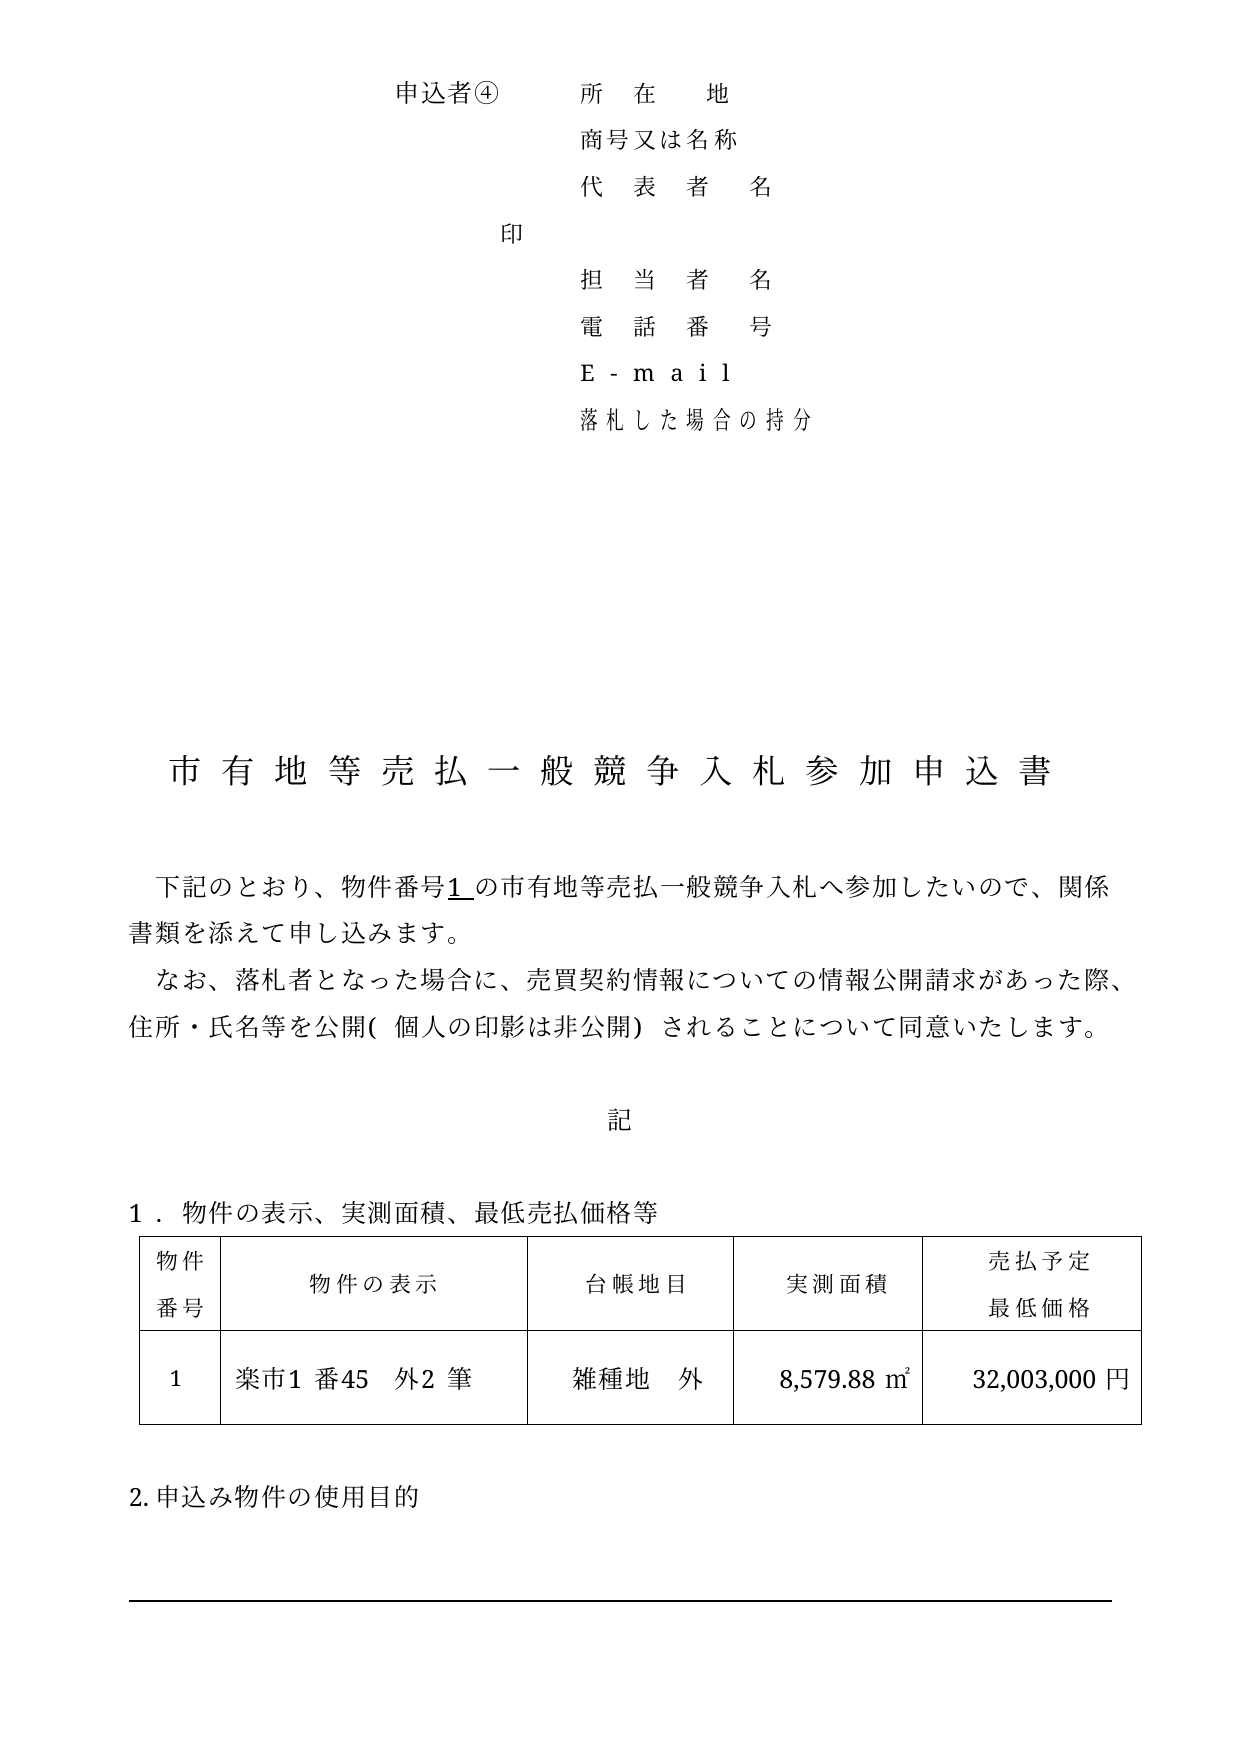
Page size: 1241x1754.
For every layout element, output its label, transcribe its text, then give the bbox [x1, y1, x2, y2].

text なお、落札者となった場合に、売買契約情報についての情報公開請求があった際、住所・氏名等を公開(個人の印影は非公開)されることについて同意いたします。 [129, 956, 1111, 1049]
table_cell 8,579.88㎡ [734, 1331, 922, 1424]
text 電話番号 [479, 302, 1111, 349]
table_header 物件 番号 [140, 1237, 220, 1330]
text 記 [129, 1096, 1111, 1142]
text 担当者名 [479, 256, 1111, 302]
text 1．物件の表示、実測面積、最低売払価格等 [129, 1189, 1111, 1236]
table_cell 1 [140, 1331, 220, 1424]
text 商号又は名称 [479, 116, 1111, 162]
table_header 実測面積 [734, 1237, 922, 1330]
text 申込者④ 所在地 [391, 69, 1111, 116]
text 落札した場合の持分 [479, 396, 1111, 442]
text 下記のとおり、物件番号1の市有地等売払一般競争入札へ参加したいので、関係書類を添えて申し込みます。 [129, 862, 1111, 956]
table_header 物件の表示 [221, 1237, 527, 1330]
table_header 売払予定 最低価格 [923, 1237, 1141, 1330]
table_cell 楽市1番45外2筆 [221, 1331, 527, 1424]
text E-mail [479, 349, 1111, 396]
table_cell 雑種地 外 [528, 1331, 733, 1424]
table_header 台帳地目 [528, 1237, 733, 1330]
text 2.申込み物件の使用目的 [129, 1472, 1111, 1519]
table_cell 32,003,000円 [923, 1331, 1141, 1424]
text 市有地等売払一般競争入札参加申込書 [129, 722, 1111, 816]
text 代表者名 印 [479, 162, 1111, 256]
